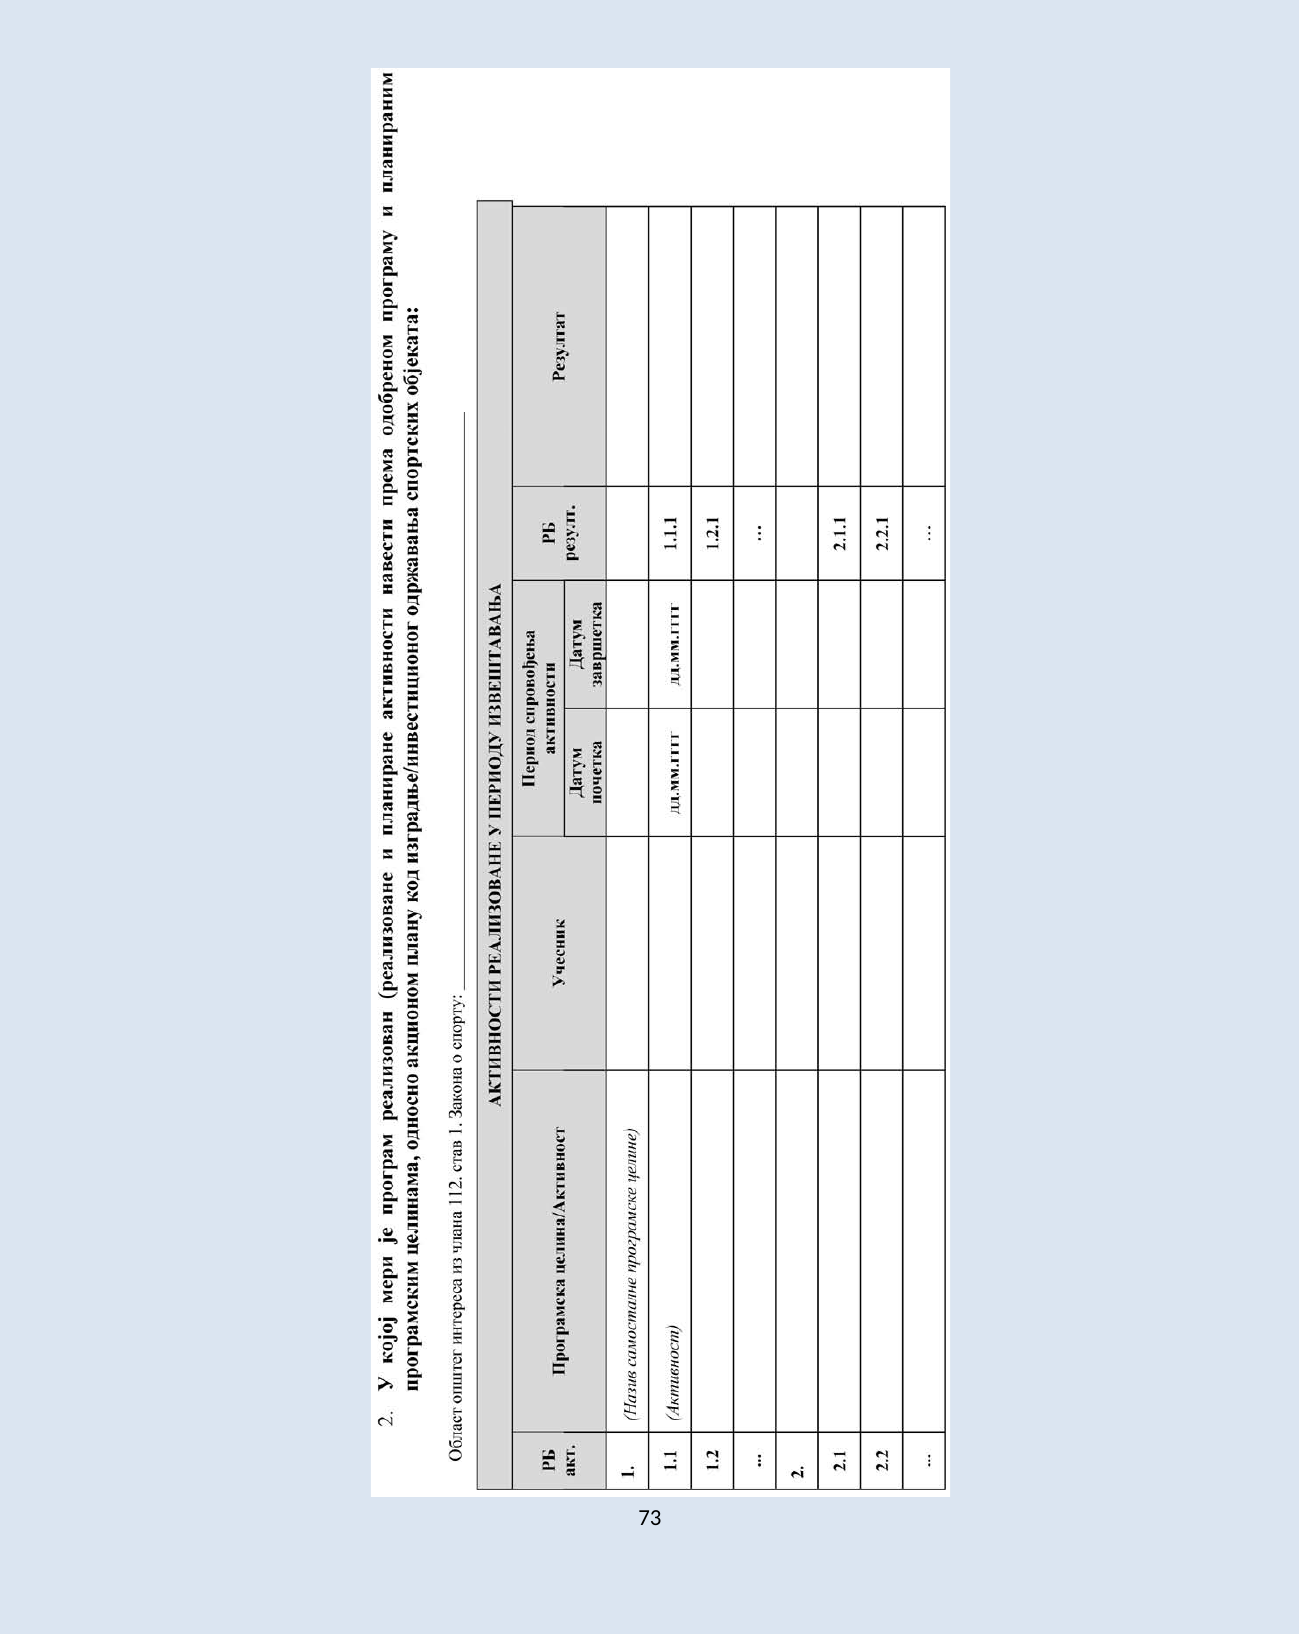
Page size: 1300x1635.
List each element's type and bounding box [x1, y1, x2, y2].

picture [370, 68, 951, 1497]
